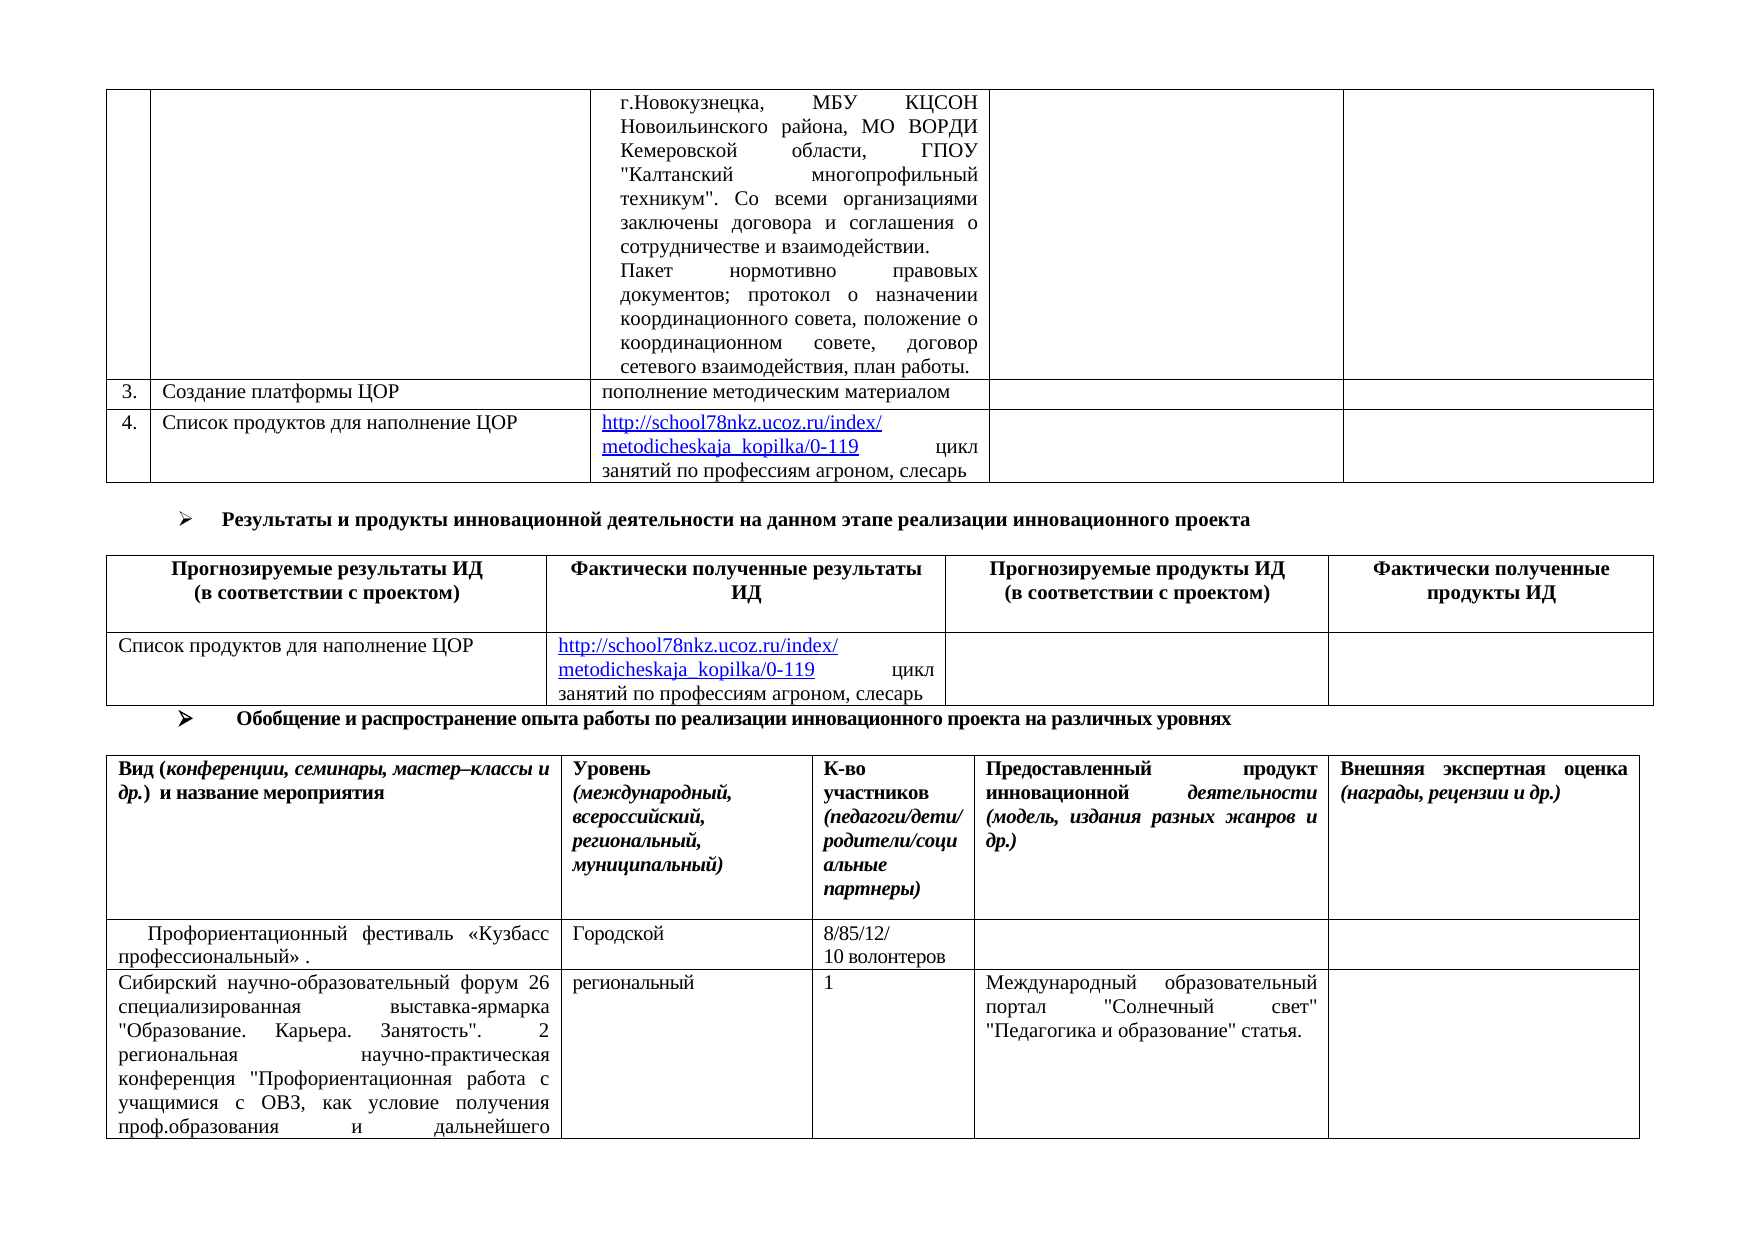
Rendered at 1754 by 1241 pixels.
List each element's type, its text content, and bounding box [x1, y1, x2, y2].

table_header К-во участников (педагоги/дети/родители/социальные партнеры) [813, 756, 974, 919]
table_header Фактически полученные результаты ИД [547, 556, 945, 632]
table_cell [990, 380, 1343, 408]
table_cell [591, 90, 989, 378]
table_cell [975, 920, 1328, 968]
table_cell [107, 970, 561, 1138]
table_cell [1344, 380, 1653, 408]
table_cell Городской [562, 920, 812, 968]
table_cell региональный [562, 970, 812, 1138]
table_header Прогнозируемые результаты ИД (в соответствии с проектом) [107, 556, 546, 632]
table_cell 1 [813, 970, 974, 1138]
table_cell Создание платформы ЦОР [151, 380, 590, 408]
table_cell [1329, 633, 1653, 705]
table_cell пополнение методическим материалом [591, 380, 989, 408]
table_header Фактически полученные продукты ИД [1329, 556, 1653, 632]
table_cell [975, 970, 1328, 1138]
table_cell [990, 90, 1343, 378]
table_cell [946, 633, 1328, 705]
table_header Вид (конференции, семинары, мастер–классы и др.) и название мероприятия [107, 756, 561, 919]
table_header Уровень (международный, всероссийский, региональный, муниципальный) [562, 756, 812, 919]
table_cell Список продуктов для наполнение ЦОР [151, 410, 590, 482]
table_cell 8/85/12/ 10 волонтеров [813, 920, 974, 968]
table_cell [1329, 920, 1639, 968]
table_header Прогнозируемые продукты ИД (в соответствии с проектом) [946, 556, 1328, 632]
table_cell [107, 410, 150, 482]
table_cell Профориентационный фестиваль «Кузбасс профессиональный» . [107, 920, 561, 968]
table_header Внешняя экспертная оценка (награды, рецензии и др.) [1329, 756, 1639, 919]
table_cell [107, 90, 150, 378]
table_cell [1329, 970, 1639, 1138]
table_header Предоставленный продукт инновационной деятельности (модель, издания разных жанров и др.) [975, 756, 1328, 919]
table_cell [990, 410, 1343, 482]
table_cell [151, 90, 590, 378]
list Результаты и продукты инновационной деятельности на данном этапе реализации инновационного проекта [118, 507, 1636, 531]
table_cell [1344, 410, 1653, 482]
table_cell [107, 380, 150, 408]
table_cell http://school78nkz.ucoz.ru/index/metodicheskaja_kopilka/0-119 цикл занятий по профессиям агроном, слесарь [591, 410, 989, 482]
list Обобщение и распространение опыта работы по реализации инновационного проекта на различных уровнях [118, 706, 1636, 730]
table_cell Список продуктов для наполнение ЦОР [107, 633, 546, 705]
table_cell http://school78nkz.ucoz.ru/index/metodicheskaja_kopilka/0-119 цикл занятий по профессиям агроном, слесарь [547, 633, 945, 705]
table_cell [1344, 90, 1653, 378]
